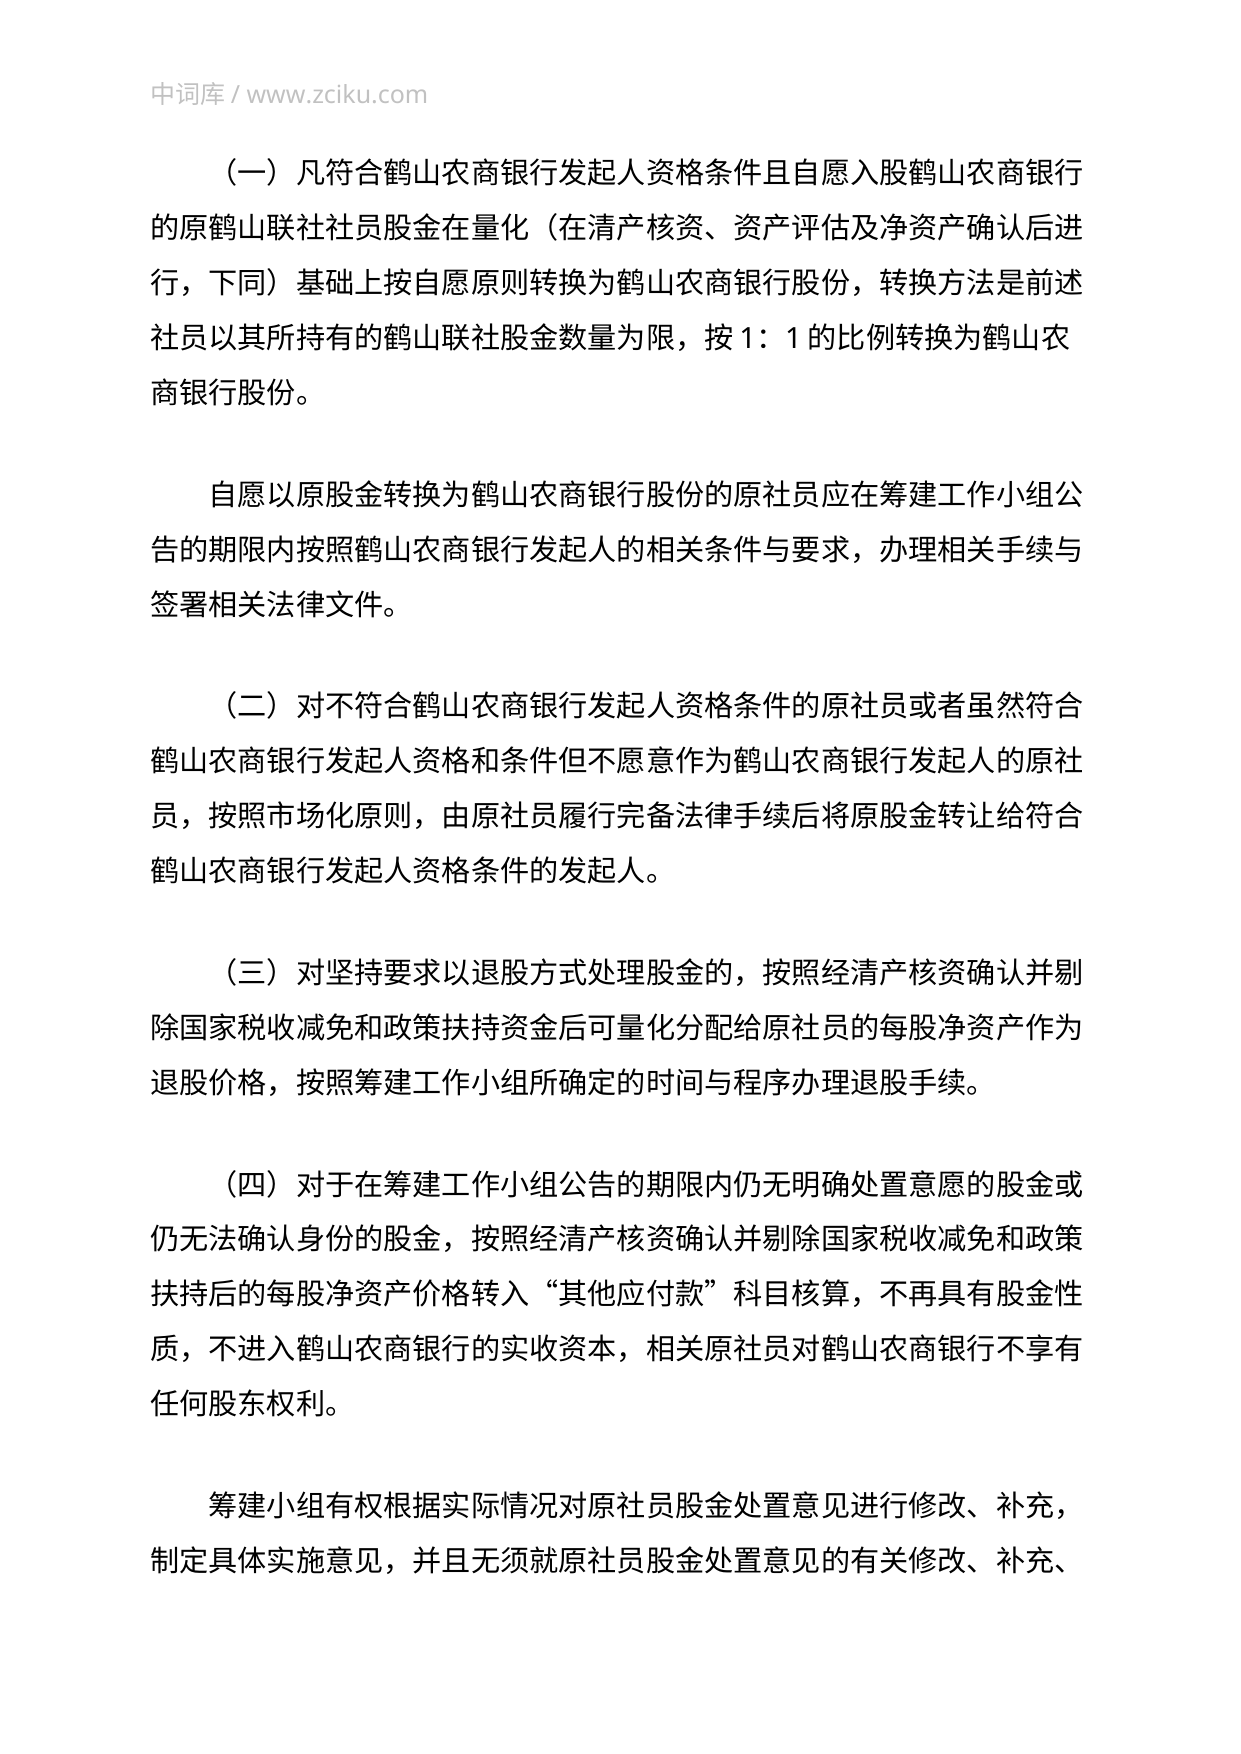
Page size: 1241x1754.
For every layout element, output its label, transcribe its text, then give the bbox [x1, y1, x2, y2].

text （一）凡符合鹤山农商银行发起人资格条件且自愿入股鹤山农商银行的原鹤山联社社员股金在量化（在清产核资、资产评估及净资产确认后进行，下同）基础上按自愿原则转换为鹤山农商银行股份，转换方法是前述社员以其所持有的鹤山联社股金数量为限，按1：1的比例转换为鹤山农商银行股份。 [150, 150, 1090, 412]
text （三）对坚持要求以退股方式处理股金的，按照经清产核资确认并剔除国家税收减免和政策扶持资金后可量化分配给原社员的每股净资产作为退股价格，按照筹建工作小组所确定的时间与程序办理退股手续。 [150, 949, 1090, 1102]
text （四）对于在筹建工作小组公告的期限内仍无明确处置意愿的股金或仍无法确认身份的股金，按照经清产核资确认并剔除国家税收减免和政策扶持后的每股净资产价格转入“其他应付款”科目核算，不再具有股金性质，不进入鹤山农商银行的实收资本，相关原社员对鹤山农商银行不享有任何股东权利。 [150, 1161, 1090, 1423]
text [150, 1482, 1090, 1579]
text 自愿以原股金转换为鹤山农商银行股份的原社员应在筹建工作小组公告的期限内按照鹤山农商银行发起人的相关条件与要求，办理相关手续与签署相关法律文件。 [150, 471, 1090, 623]
text （二）对不符合鹤山农商银行发起人资格条件的原社员或者虽然符合鹤山农商银行发起人资格和条件但不愿意作为鹤山农商银行发起人的原社员，按照市场化原则，由原社员履行完备法律手续后将原股金转让给符合鹤山农商银行发起人资格条件的发起人。 [150, 683, 1090, 890]
